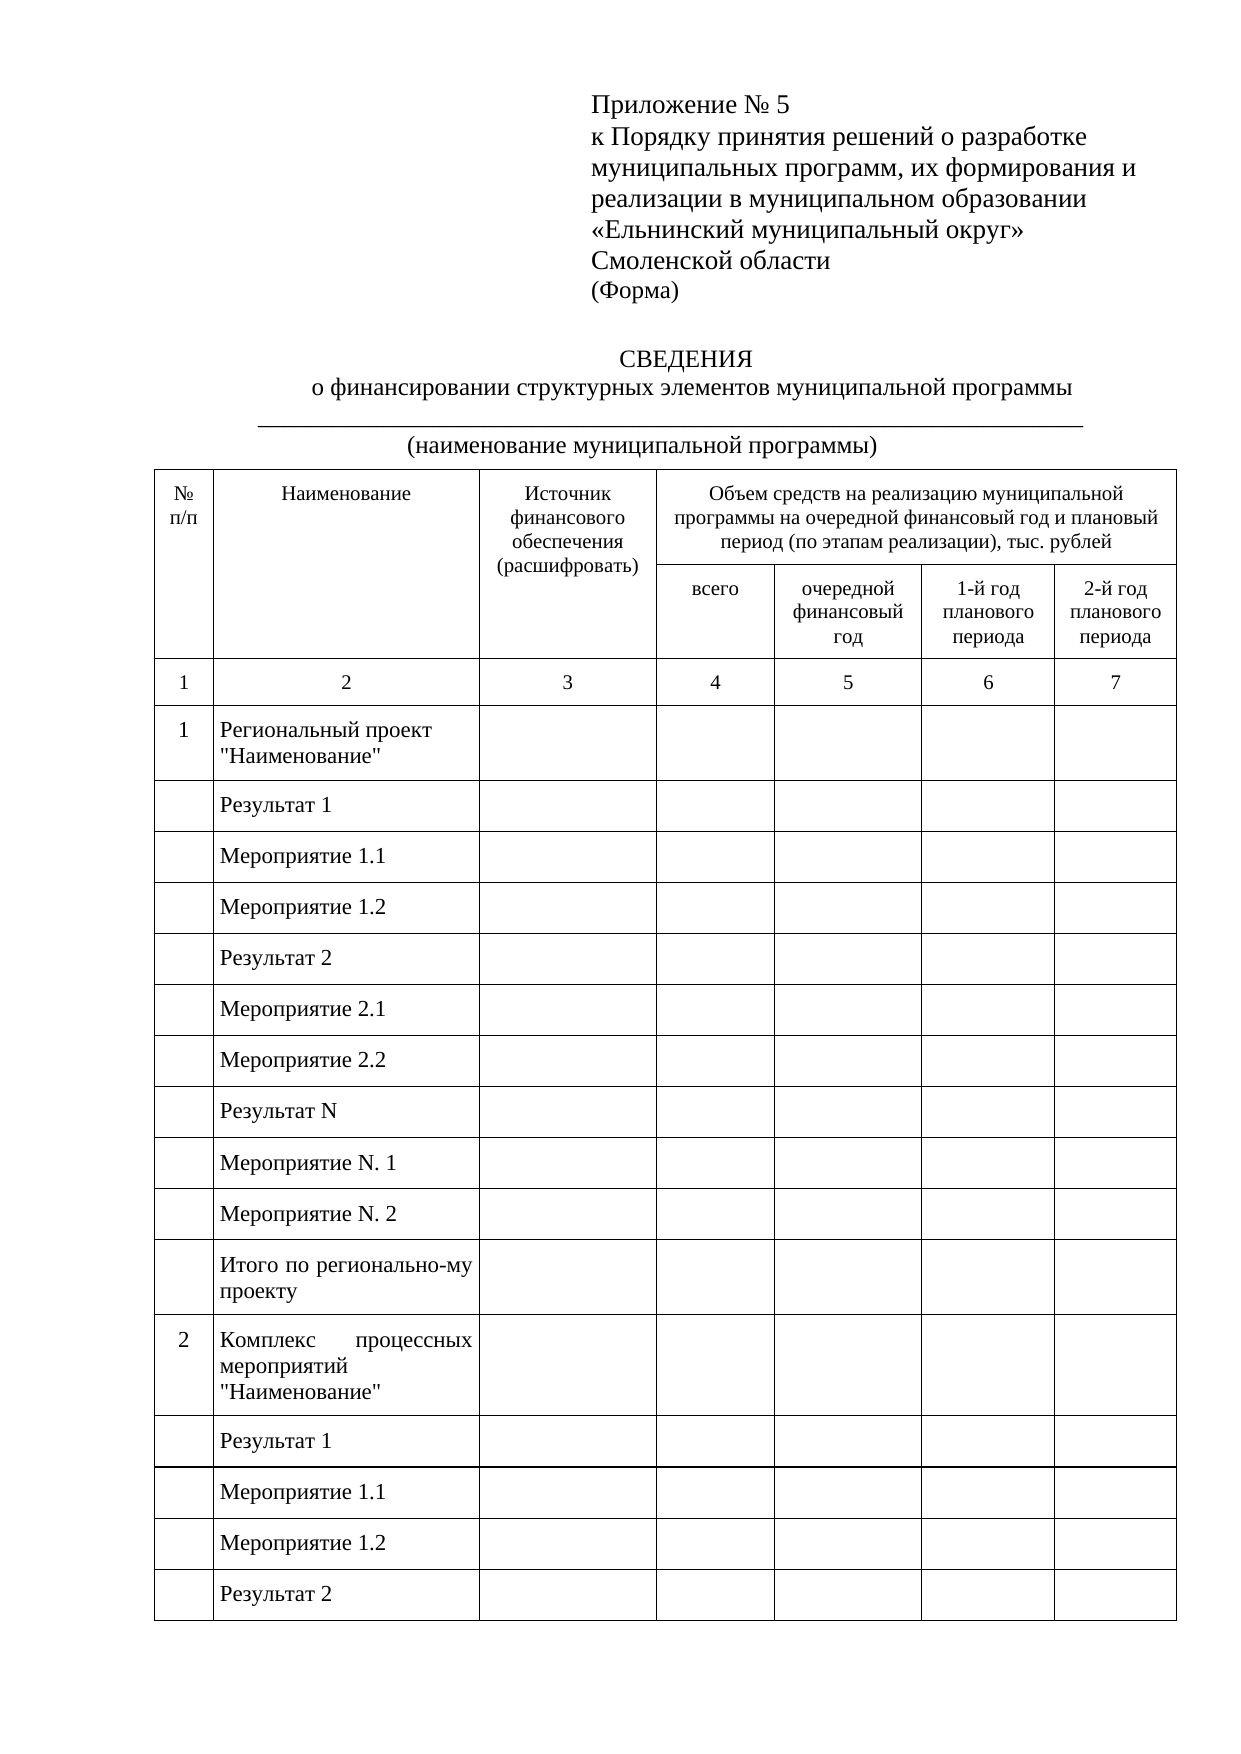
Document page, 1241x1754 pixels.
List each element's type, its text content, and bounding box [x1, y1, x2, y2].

table_cell Мероприятие 2.1 [214, 985, 479, 1035]
table_cell [922, 934, 1054, 984]
table_cell [155, 1087, 213, 1137]
table_cell [775, 1036, 921, 1086]
table_cell [480, 1138, 656, 1188]
table_cell [1055, 1570, 1176, 1619]
table_cell Мероприятие N. 2 [214, 1189, 479, 1239]
list реализации в муниципальном образовании [517, 182, 1181, 213]
table_cell [480, 1416, 656, 1466]
table_cell Объем средств на реализацию муниципальной программы на очередной финансовый год и плановый период (по этапам реализации), тыс. рублей [657, 470, 1176, 564]
table_cell 1-й год планового периода [922, 565, 1054, 658]
table_cell [1055, 985, 1176, 1035]
table_cell [155, 1036, 213, 1086]
table_cell [922, 1189, 1054, 1239]
table_cell [775, 781, 921, 831]
list (Форма) [517, 276, 1181, 304]
table_cell [657, 1519, 774, 1568]
table_cell [775, 1468, 921, 1517]
list муниципальных программ, их формирования и [517, 151, 1181, 182]
table_cell [1055, 781, 1176, 831]
table_cell [1055, 1036, 1176, 1086]
table_cell [922, 1468, 1054, 1517]
table_cell Мероприятие 1.2 [214, 883, 479, 933]
table_cell [480, 883, 656, 933]
table_cell 2 [214, 659, 479, 704]
table_cell [922, 1036, 1054, 1086]
table_cell [922, 1416, 1054, 1466]
table_cell [155, 883, 213, 933]
table_cell 6 [922, 659, 1054, 704]
table_cell Источник финансового обеспечения (расшифровать) [480, 470, 656, 658]
table_cell [657, 832, 774, 882]
table_cell Результат 1 [214, 781, 479, 831]
table_cell [480, 1519, 656, 1568]
table_cell [1055, 1416, 1176, 1466]
list Смоленской области [517, 244, 1181, 276]
table_cell 4 [657, 659, 774, 704]
table_cell [155, 1519, 213, 1568]
table_cell [1055, 1240, 1176, 1314]
table_cell [775, 883, 921, 933]
table_cell [480, 985, 656, 1035]
table_cell Мероприятие 1.1 [214, 1468, 479, 1517]
list Приложение № 5 [517, 89, 1181, 120]
table_cell [657, 1036, 774, 1086]
table_cell [775, 1087, 921, 1137]
table_cell [657, 1138, 774, 1188]
table_cell [480, 781, 656, 831]
table_cell [155, 1416, 213, 1466]
table_cell [775, 1189, 921, 1239]
table_cell [480, 1036, 656, 1086]
table_cell [480, 706, 656, 779]
table_cell [155, 985, 213, 1035]
table_cell 1 [155, 659, 213, 704]
table_cell [480, 1240, 656, 1314]
table_cell [775, 1138, 921, 1188]
table_cell очередной финансовый год [775, 565, 921, 658]
table_cell [1055, 706, 1176, 779]
table_cell [775, 832, 921, 882]
table_cell [922, 1240, 1054, 1314]
table_cell [657, 781, 774, 831]
table_cell [775, 706, 921, 779]
table_cell 2 [155, 1315, 213, 1415]
table_cell [480, 934, 656, 984]
table_cell [1055, 1087, 1176, 1137]
table_cell [922, 1087, 1054, 1137]
table_cell [922, 1570, 1054, 1619]
table_cell [922, 1138, 1054, 1188]
table_cell 7 [1055, 659, 1176, 704]
table_cell [922, 832, 1054, 882]
table_cell [657, 1240, 774, 1314]
table_cell [657, 1468, 774, 1517]
table_cell [155, 832, 213, 882]
table_cell [1055, 1138, 1176, 1188]
table_cell [922, 985, 1054, 1035]
table_cell [922, 706, 1054, 779]
table_cell [657, 1570, 774, 1619]
table_cell [775, 934, 921, 984]
table_cell [657, 1189, 774, 1239]
table_cell [922, 1315, 1054, 1415]
table_cell Результат N [214, 1087, 479, 1137]
table_cell Комплекс процессных мероприятий "Наименование" [214, 1315, 479, 1415]
table_cell [480, 1087, 656, 1137]
table_cell [480, 832, 656, 882]
table_cell [1055, 883, 1176, 933]
table_cell [1055, 832, 1176, 882]
table_cell Мероприятие 1.2 [214, 1519, 479, 1568]
table_cell [775, 1315, 921, 1415]
table_cell [657, 1416, 774, 1466]
table_cell [775, 1570, 921, 1619]
table_cell [775, 985, 921, 1035]
table_cell Результат 2 [214, 1570, 479, 1619]
table_cell [155, 1189, 213, 1239]
table_cell Результат 2 [214, 934, 479, 984]
table_cell [775, 1519, 921, 1568]
list «Ельнинский муниципальный округ» [517, 213, 1181, 244]
table_cell [155, 934, 213, 984]
table_cell Региональный проект "Наименование" [214, 706, 479, 779]
list к Порядку принятия решений о разработке [517, 120, 1181, 151]
table_cell Мероприятие N. 1 [214, 1138, 479, 1188]
table_cell Мероприятие 2.2 [214, 1036, 479, 1086]
table_cell [922, 781, 1054, 831]
table_cell Наименование [214, 470, 479, 658]
table_cell [1055, 1189, 1176, 1239]
table_cell [155, 1468, 213, 1517]
table_cell всего [657, 565, 774, 658]
table_cell № п/п [155, 470, 213, 658]
table_cell Мероприятие 1.1 [214, 832, 479, 882]
table_cell 2-й год планового периода [1055, 565, 1176, 658]
table_cell [1055, 1468, 1176, 1517]
table_cell [480, 1468, 656, 1517]
table_cell [480, 1189, 656, 1239]
table_cell [155, 1138, 213, 1188]
table_cell [1055, 1315, 1176, 1415]
table_cell [155, 781, 213, 831]
table_cell [155, 1240, 213, 1314]
table_cell [480, 1315, 656, 1415]
table_cell 5 [775, 659, 921, 704]
table_cell Результат 1 [214, 1416, 479, 1466]
table_cell 3 [480, 659, 656, 704]
table_cell Итого по регионально-му проекту [214, 1240, 479, 1314]
table_cell [1055, 934, 1176, 984]
table_cell [480, 1570, 656, 1619]
table_cell [657, 1087, 774, 1137]
table_cell [922, 1519, 1054, 1568]
table_cell 1 [155, 706, 213, 779]
table_cell [775, 1240, 921, 1314]
table_cell [657, 985, 774, 1035]
table_cell [922, 883, 1054, 933]
table_cell [657, 883, 774, 933]
table_cell [657, 1315, 774, 1415]
table_cell [657, 934, 774, 984]
table_cell [155, 1570, 213, 1619]
table_cell [775, 1416, 921, 1466]
table_header СВЕДЕНИЯ о финансировании структурных элементов муниципальной программы __________________________________________________________________ (наименование муниципальной программы) [74, 333, 1173, 469]
table_cell [1055, 1519, 1176, 1568]
table_cell [657, 706, 774, 779]
